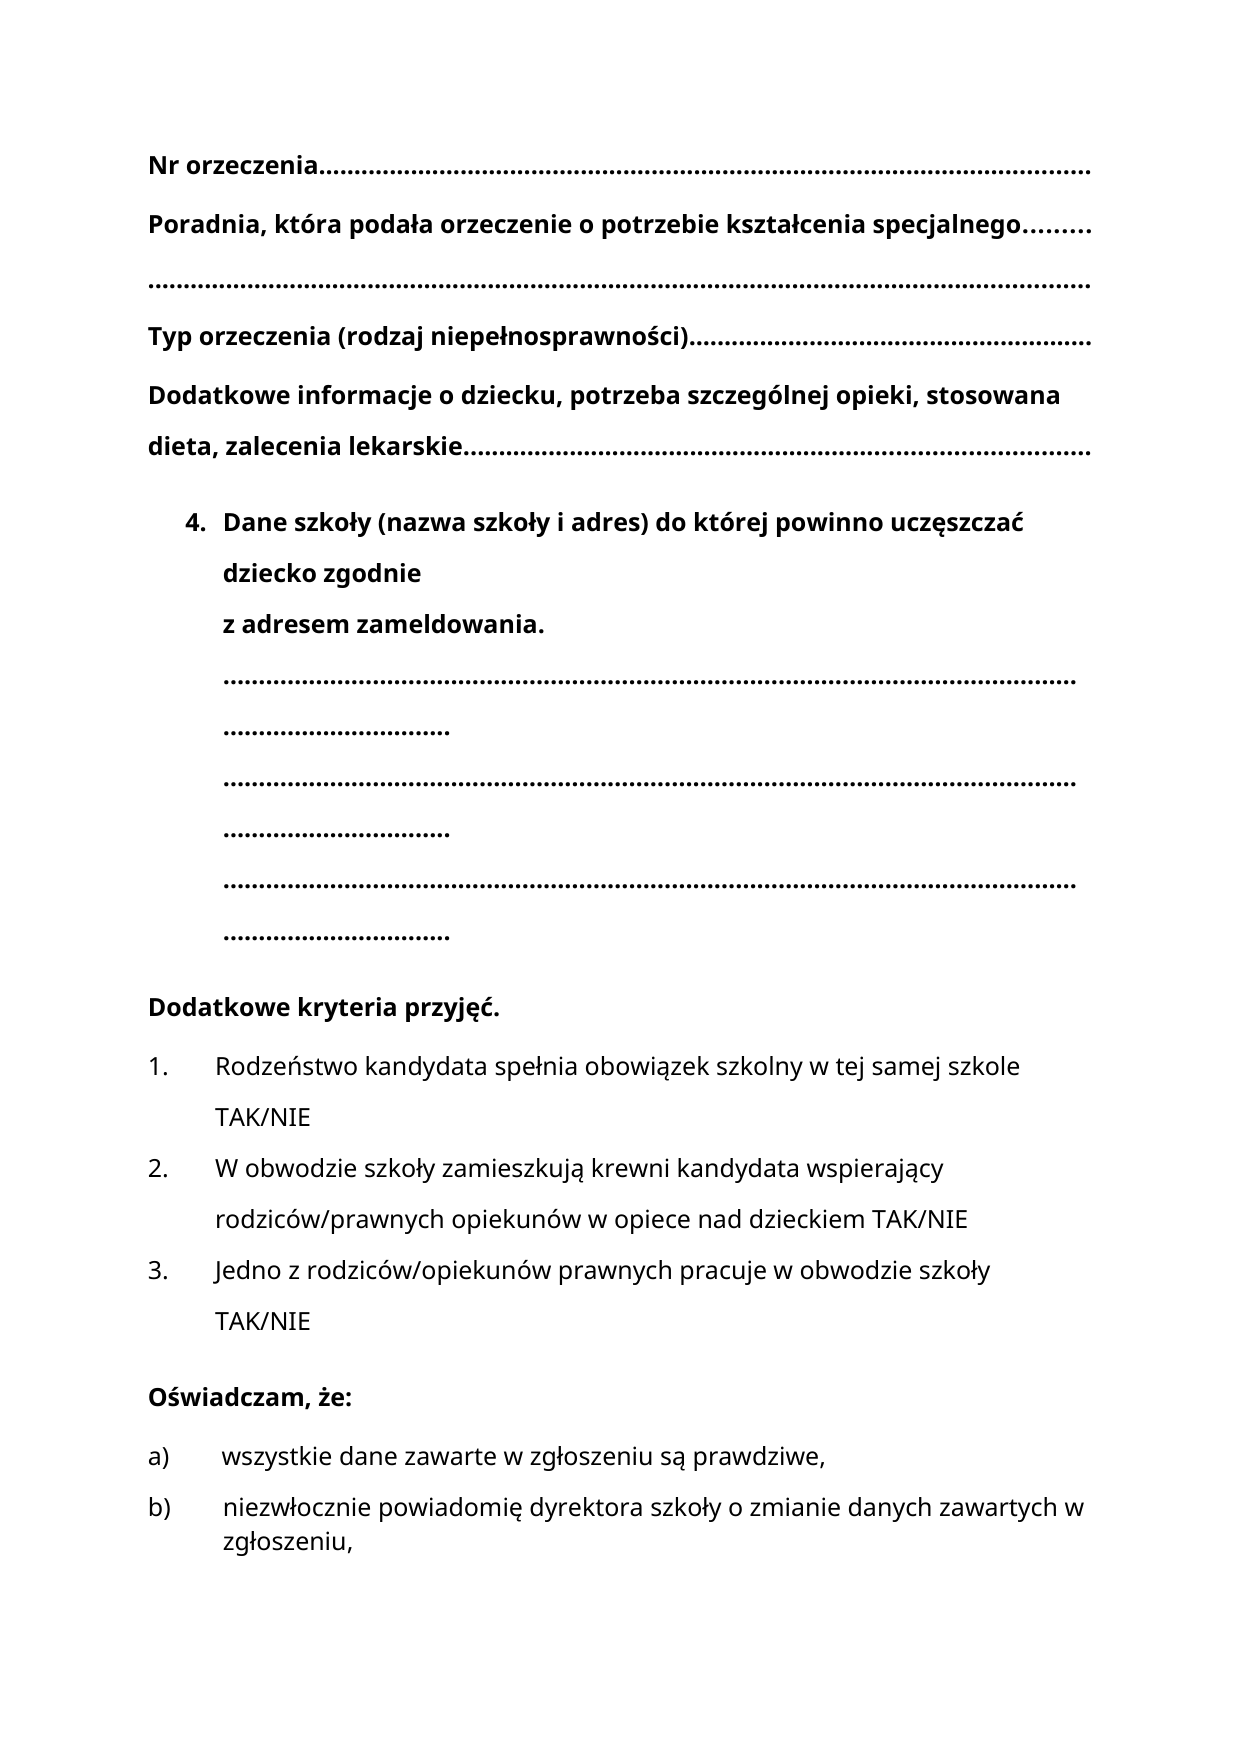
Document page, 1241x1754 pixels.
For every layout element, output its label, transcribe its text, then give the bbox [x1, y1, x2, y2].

list W obwodzie szkoły zamieszkują krewni kandydata wspierający rodziców/prawnych opiekunów w opiece nad dzieckiem TAK/NIE [148, 1150, 1093, 1236]
list …………………………………………………………………………………………………………………………………….. [223, 760, 1093, 845]
list Rodzeństwo kandydata spełnia obowiązek szkolny w tej samej szkole TAK/NIE [148, 1048, 1093, 1133]
list Dane szkoły (nazwa szkoły i adres) do której powinno uczęszczać dziecko zgodnie z adresem zameldowania. [185, 505, 1093, 641]
list …………………………………………………………………………………………………………………………………….. [223, 658, 1093, 743]
text Dodatkowe informacje o dziecku, potrzeba szczególnej opieki, stosowana dieta, zalecenia lekarskie. [148, 378, 1093, 463]
text Dodatkowe kryteria przyjęć. [148, 989, 1093, 1023]
text Poradnia, która podała orzeczenie o potrzebie kształcenia specjalnego [148, 207, 1093, 241]
text Nr orzeczenia [148, 148, 1093, 182]
list wszystkie dane zawarte w zgłoszeniu są prawdziwe, [148, 1439, 1093, 1473]
list Jedno z rodziców/opiekunów prawnych pracuje w obwodzie szkoły TAK/NIE [148, 1252, 1093, 1338]
text Oświadczam, że: [148, 1379, 1093, 1414]
text Typ orzeczenia (rodzaj niepełnosprawności) [148, 319, 1093, 353]
list niezwłocznie powiadomię dyrektora szkoły o zmianie danych zawartych w zgłoszeniu, [148, 1490, 1093, 1558]
list …………………………………………………………………………………………………………………………………….. [223, 862, 1093, 947]
